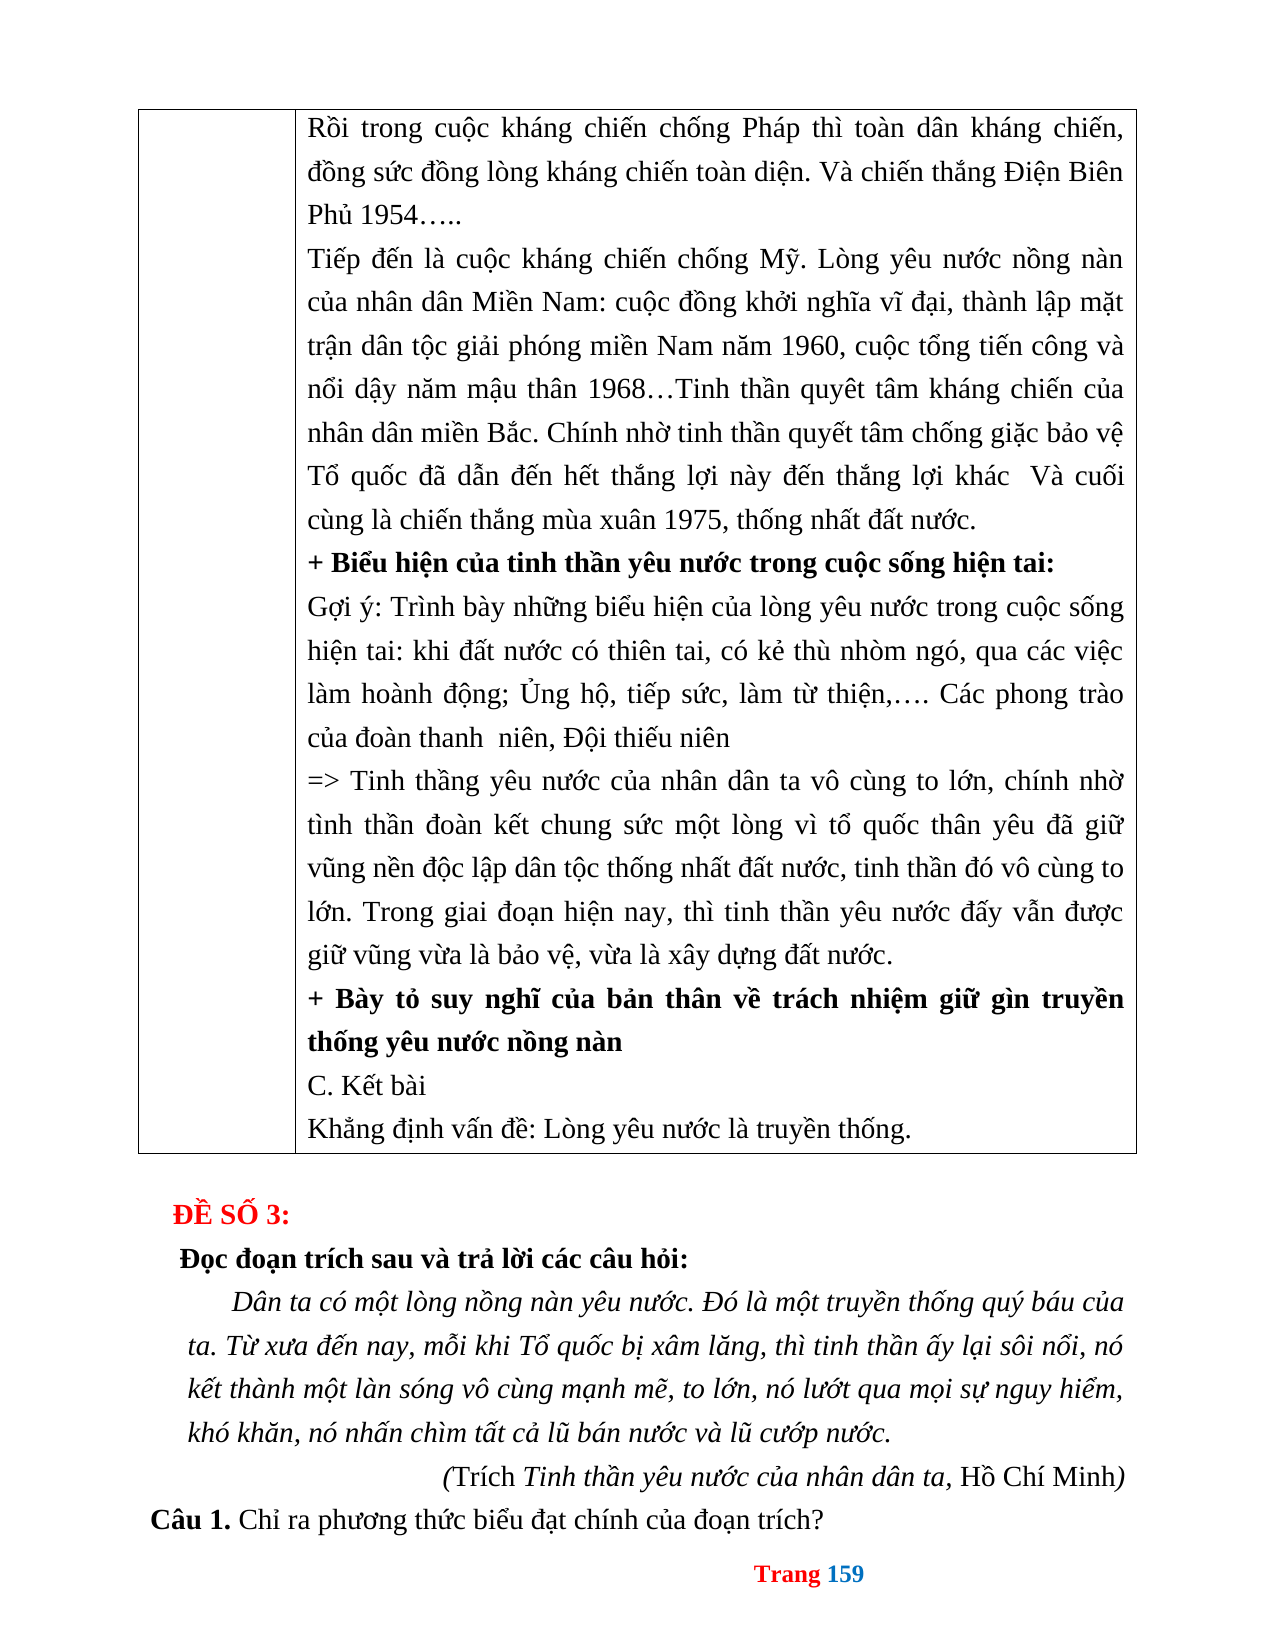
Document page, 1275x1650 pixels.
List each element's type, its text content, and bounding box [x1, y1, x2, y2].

text (Trích Tinh thần yêu nước của nhân dân ta, Hồ Chí Minh) [187, 1459, 1125, 1492]
text Câu 1. Chỉ ra phương thức biểu đạt chính của đoạn trích? [150, 1502, 1125, 1536]
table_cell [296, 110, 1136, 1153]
text Đọc đoạn trích sau và trả lời các câu hỏi: [150, 1241, 1125, 1274]
text ĐỀ SỐ 3: [172, 1197, 1125, 1231]
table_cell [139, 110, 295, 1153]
text Dân ta có một lòng nồng nàn yêu nước. Đó là một truyền thống quý báu của ta. Từ xưa đến nay, mỗi khi Tổ quốc bị xâm lăng, thì tinh thần ấy lại sôi nổi, nó kết thành một làn sóng vô cùng mạnh mẽ, to lớn, nó lướt qua mọi sự nguy hiểm, khó khăn, nó nhấn chìm tất cả lũ bán nước và lũ cướp nước. [187, 1284, 1125, 1449]
